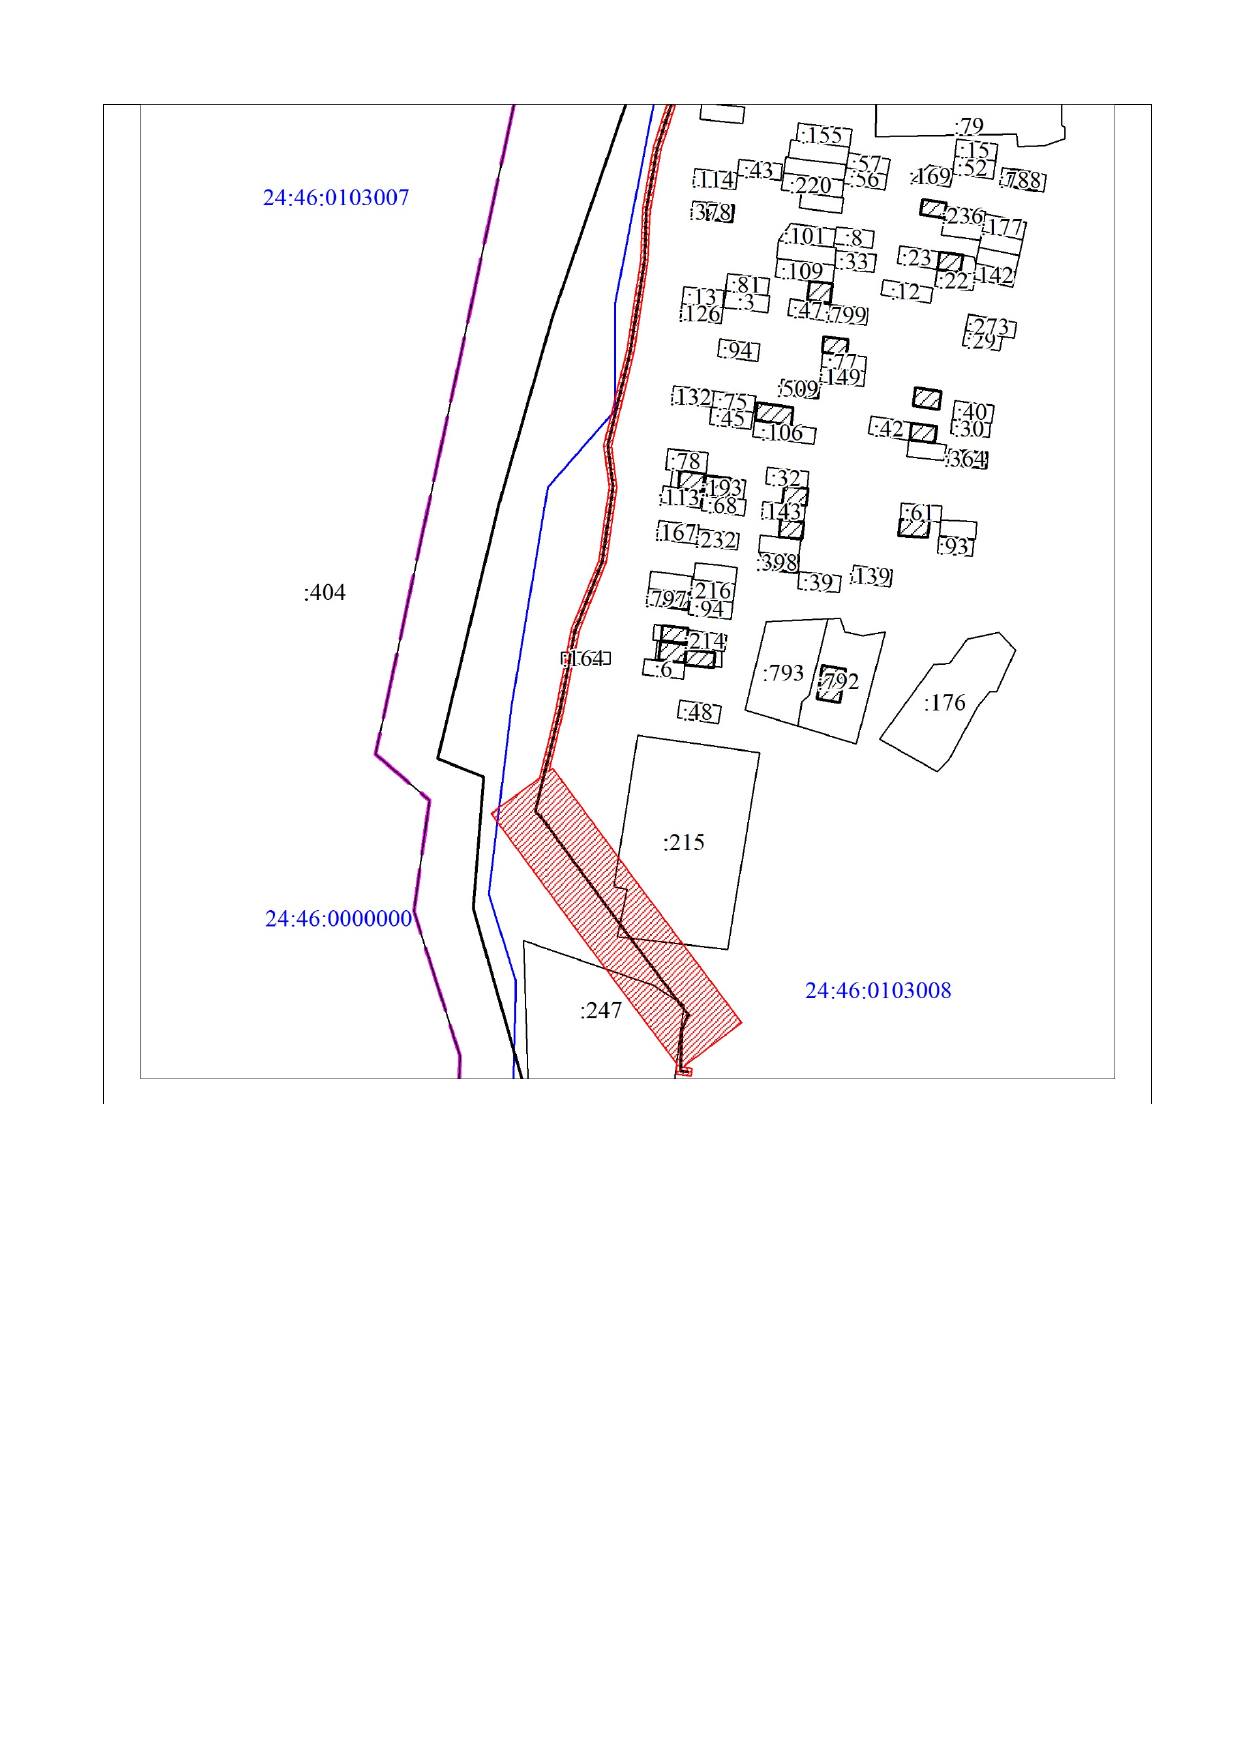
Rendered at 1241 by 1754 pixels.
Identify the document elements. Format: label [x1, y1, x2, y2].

picture [140, 104, 1115, 1079]
table_cell [104, 105, 1151, 1103]
